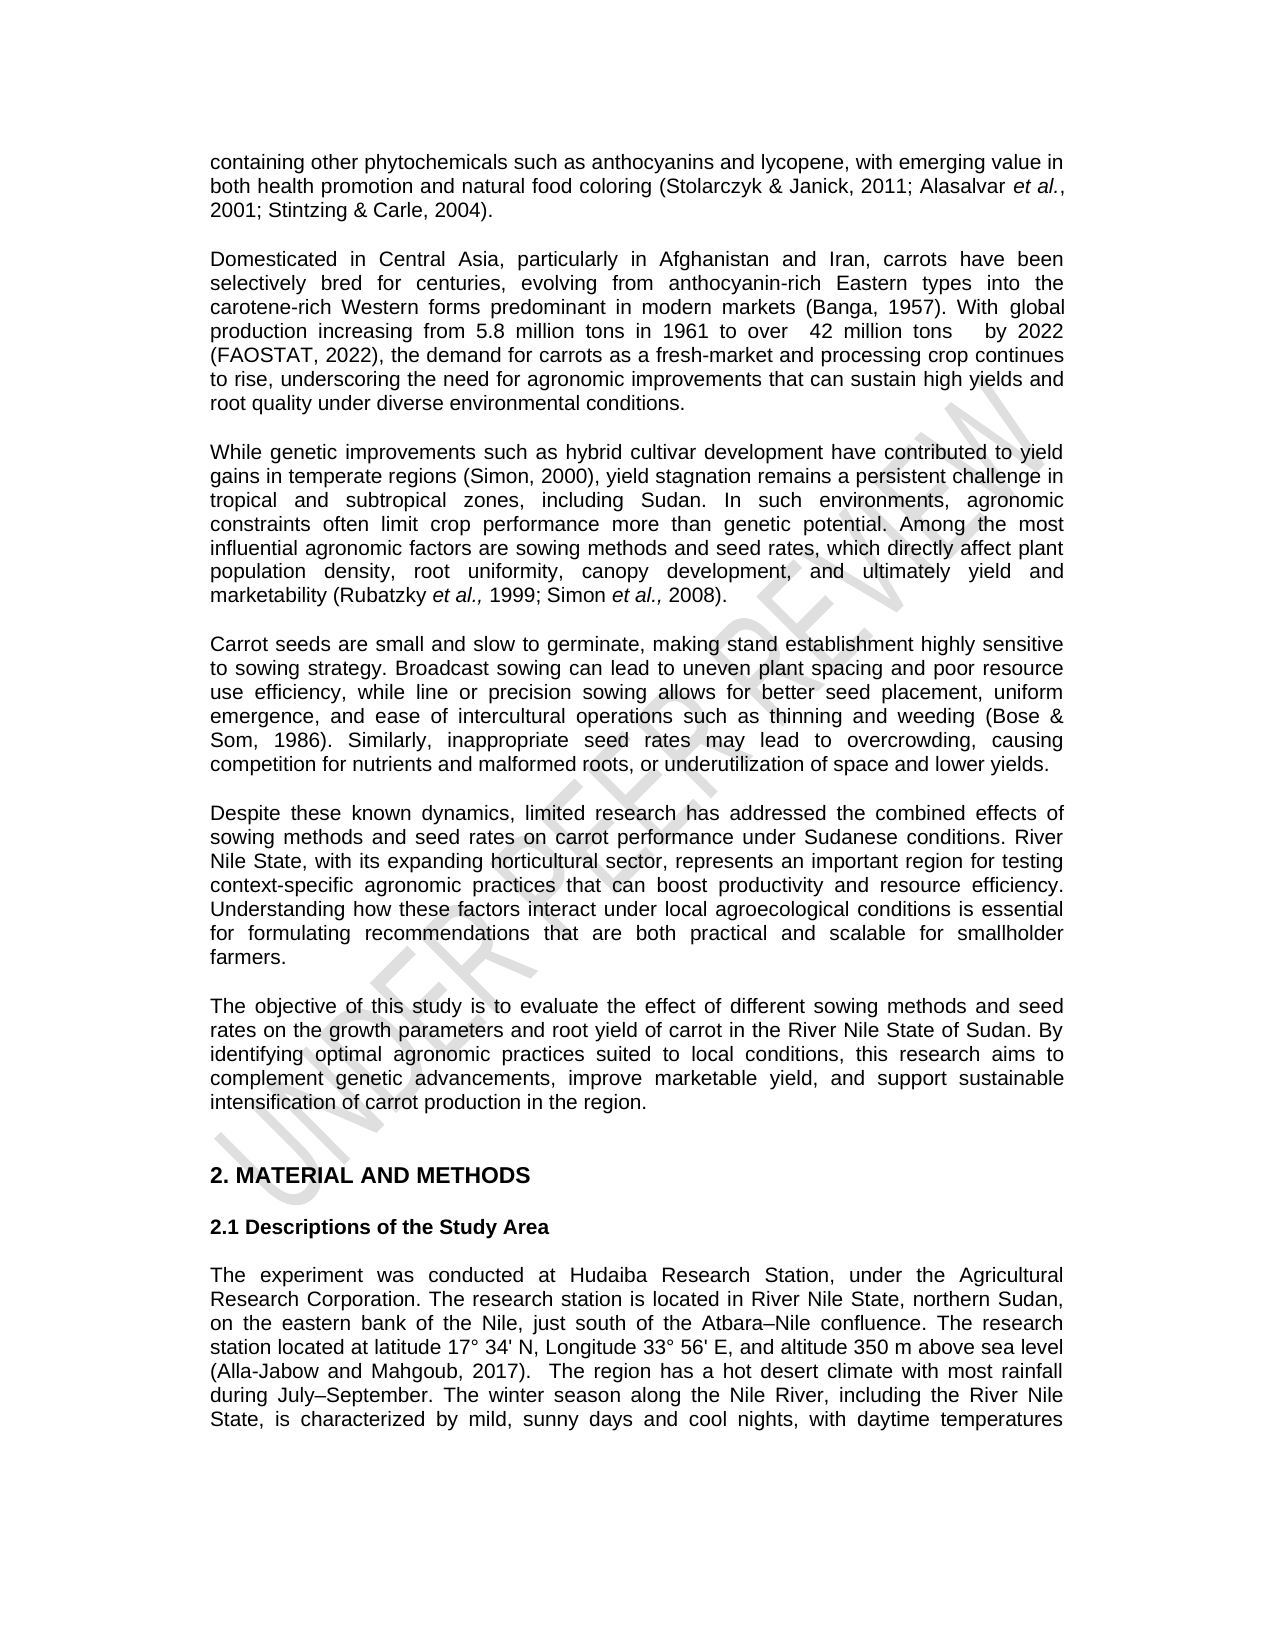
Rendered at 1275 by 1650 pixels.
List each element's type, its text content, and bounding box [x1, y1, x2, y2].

text Domesticated in Central Asia, particularly in Afghanistan and Iran, carrots have been selectively bred for centuries, evolving from anthocyanin-rich Eastern types into the carotene-rich Western forms predominant in modern markets (Banga, 1957). With global production increasing from 5.8 million tons in 1961 to over 42 million tons by 2022 (FAOSTAT, 2022), the demand for carrots as a fresh-market and processing crop continues to rise, underscoring the need for agronomic improvements that can sustain high yields and root quality under diverse environmental conditions. [210, 247, 1065, 414]
text 2.1 Descriptions of the Study Area [210, 1215, 1065, 1239]
text Carrot seeds are small and slow to germinate, making stand establishment highly sensitive to sowing strategy. Broadcast sowing can lead to uneven plant spacing and poor resource use efficiency, while line or precision sowing allows for better seed placement, uniform emergence, and ease of intercultural operations such as thinning and weeding (Bose & Som, 1986). Similarly, inappropriate seed rates may lead to overcrowding, causing competition for nutrients and malformed roots, or underutilization of space and lower yields. [210, 632, 1065, 776]
text The objective of this study is to evaluate the effect of different sowing methods and seed rates on the growth parameters and root yield of carrot in the River Nile State of Sudan. By identifying optimal agronomic practices suited to local conditions, this research aims to complement genetic advancements, improve marketable yield, and support sustainable intensification of carrot production in the region. [210, 994, 1065, 1113]
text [210, 150, 1065, 222]
text 2. material and methods [210, 1162, 1065, 1189]
text While genetic improvements such as hybrid cultivar development have contributed to yield gains in temperate regions (Simon, 2000), yield stagnation remains a persistent challenge in tropical and subtropical zones, including Sudan. In such environments, agronomic constraints often limit crop performance more than genetic potential. Among the most influential agronomic factors are sowing methods and seed rates, which directly affect plant population density, root uniformity, canopy development, and ultimately yield and marketability (Rubatzky et al., 1999; Simon et al., 2008). [210, 439, 1065, 607]
text Despite these known dynamics, limited research has addressed the combined effects of sowing methods and seed rates on carrot performance under Sudanese conditions. River Nile State, with its expanding horticultural sector, represents an important region for testing context-specific agronomic practices that can boost productivity and resource efficiency. Understanding how these factors interact under local agroecological conditions is essential for formulating recommendations that are both practical and scalable for smallholder farmers. [210, 801, 1065, 969]
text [210, 1263, 1065, 1431]
